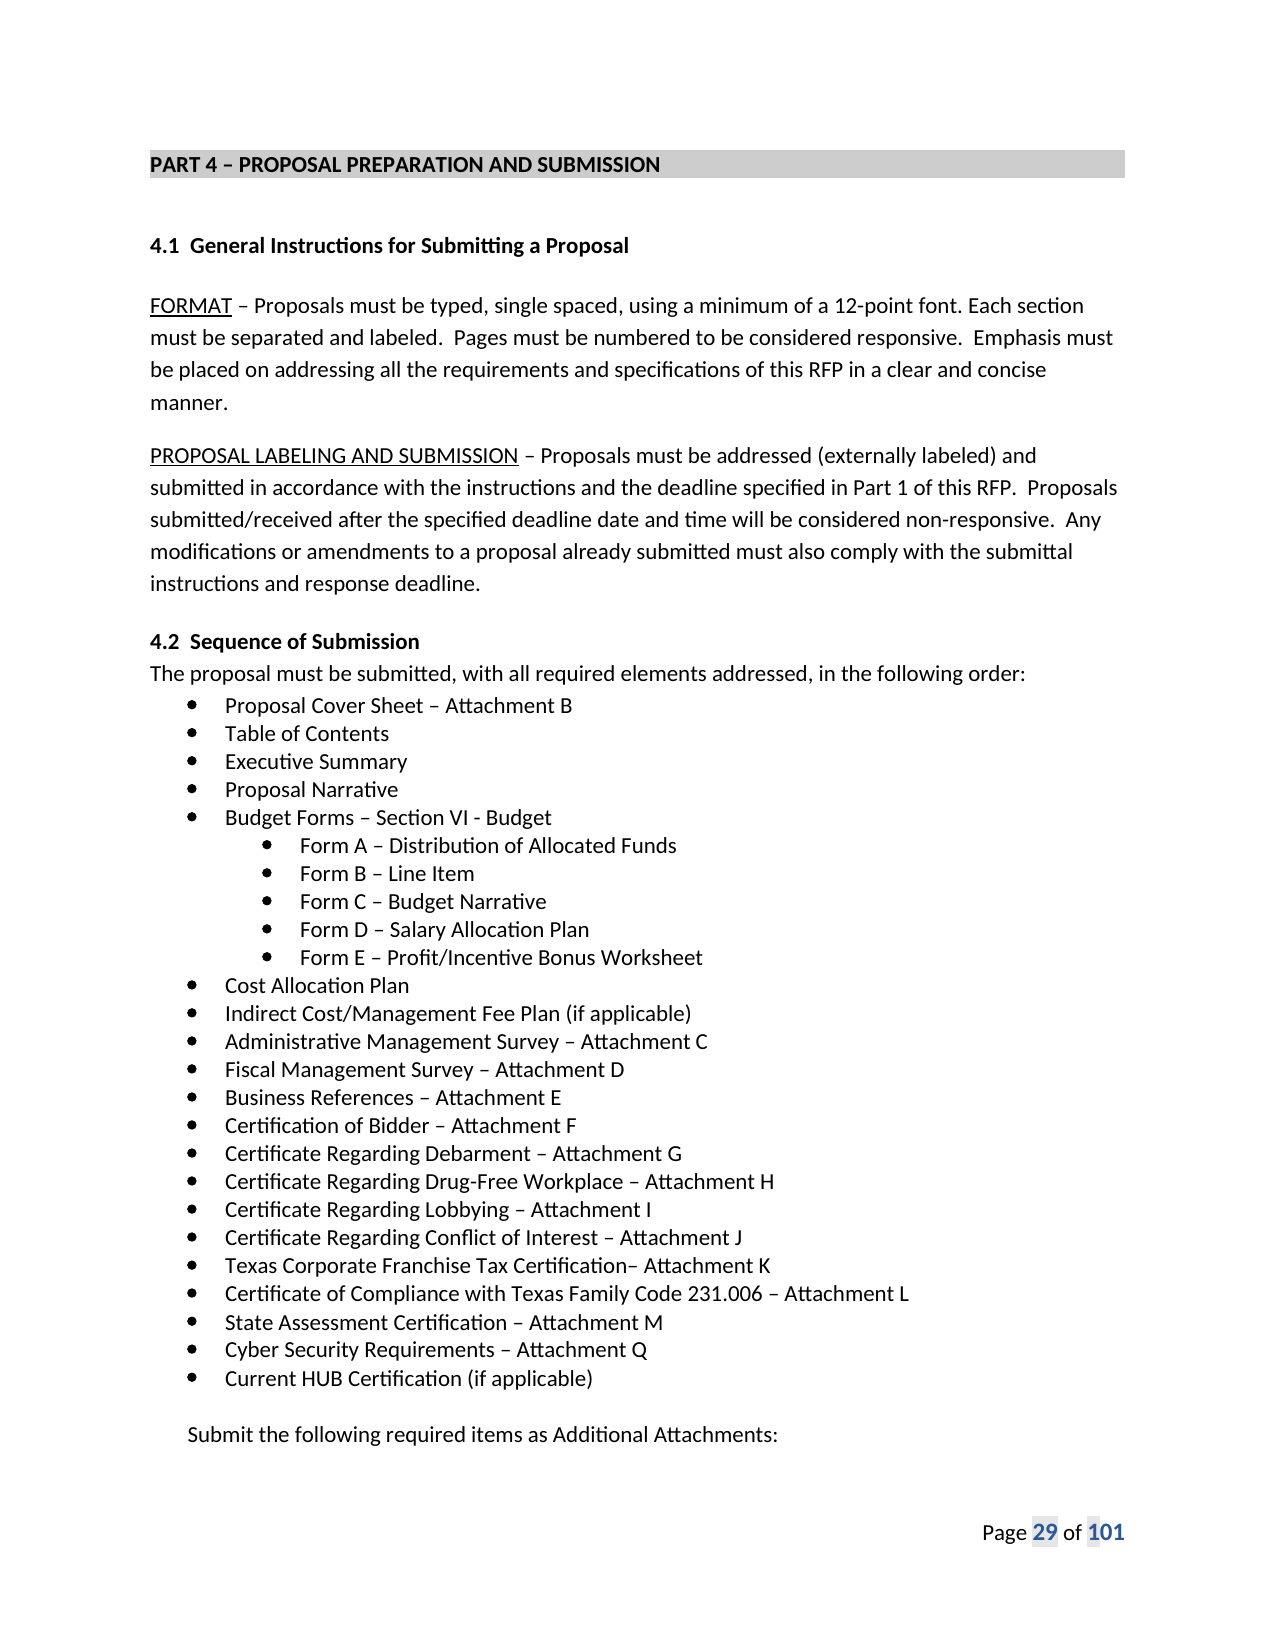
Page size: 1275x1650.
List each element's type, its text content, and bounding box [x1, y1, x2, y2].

list Form B – Line Item [262, 859, 1125, 887]
text The proposal must be submitted, with all required elements addressed, in the following order: [150, 659, 1125, 687]
subtitle PART 4 – PROPOSAL PREPARATION AND SUBMISSION [150, 150, 1125, 178]
list Texas Corporate Franchise Tax Certification– Attachment K [187, 1252, 1125, 1279]
subtitle 4.2 Sequence of Submission [150, 627, 1125, 655]
list Certificate Regarding Drug-Free Workplace – Attachment H [187, 1167, 1125, 1196]
list Current HUB Certification (if applicable) [187, 1364, 1125, 1392]
list Fiscal Management Survey – Attachment D [187, 1055, 1125, 1083]
list Certificate of Compliance with Texas Family Code 231.006 – Attachment L [187, 1279, 1125, 1308]
list Cyber Security Requirements – Attachment Q [187, 1336, 1125, 1364]
text FORMAT – Proposals must be typed, single spaced, using a minimum of a 12-point font. Each section must be separated and labeled. Pages must be numbered to be considered responsive. Emphasis must be placed on addressing all the requirements and specifications of this RFP in a clear and concise manner. [150, 291, 1125, 416]
list Form A – Distribution of Allocated Funds [262, 831, 1125, 859]
list Budget Forms – Section VI - Budget [187, 803, 1125, 831]
list Table of Contents [187, 719, 1125, 747]
text Submit the following required items as Additional Attachments: [187, 1420, 1125, 1448]
list State Assessment Certification – Attachment M [187, 1308, 1125, 1336]
list Form E – Profit/Incentive Bonus Worksheet [262, 943, 1125, 971]
list Indirect Cost/Management Fee Plan (if applicable) [187, 999, 1125, 1027]
list Executive Summary [187, 747, 1125, 775]
list Form D – Salary Allocation Plan [262, 915, 1125, 943]
list Cost Allocation Plan [187, 971, 1125, 999]
subtitle 4.1 General Instructions for Submitting a Proposal [150, 231, 1125, 259]
list Certificate Regarding Debarment – Attachment G [187, 1139, 1125, 1167]
list Business References – Attachment E [187, 1083, 1125, 1111]
list Proposal Cover Sheet – Attachment B [187, 691, 1125, 719]
list Certificate Regarding Lobbying – Attachment I [187, 1196, 1125, 1223]
list Proposal Narrative [187, 775, 1125, 803]
list Administrative Management Survey – Attachment C [187, 1027, 1125, 1055]
list Certification of Bidder – Attachment F [187, 1111, 1125, 1139]
list Form C – Budget Narrative [262, 887, 1125, 915]
list Certificate Regarding Conflict of Interest – Attachment J [187, 1223, 1125, 1252]
text PROPOSAL LABELING AND SUBMISSION – Proposals must be addressed (externally labeled) and submitted in accordance with the instructions and the deadline specified in Part 1 of this RFP. Proposals submitted/received after the specified deadline date and time will be considered non-responsive. Any modifications or amendments to a proposal already submitted must also comply with the submittal instructions and response deadline. [150, 441, 1125, 598]
